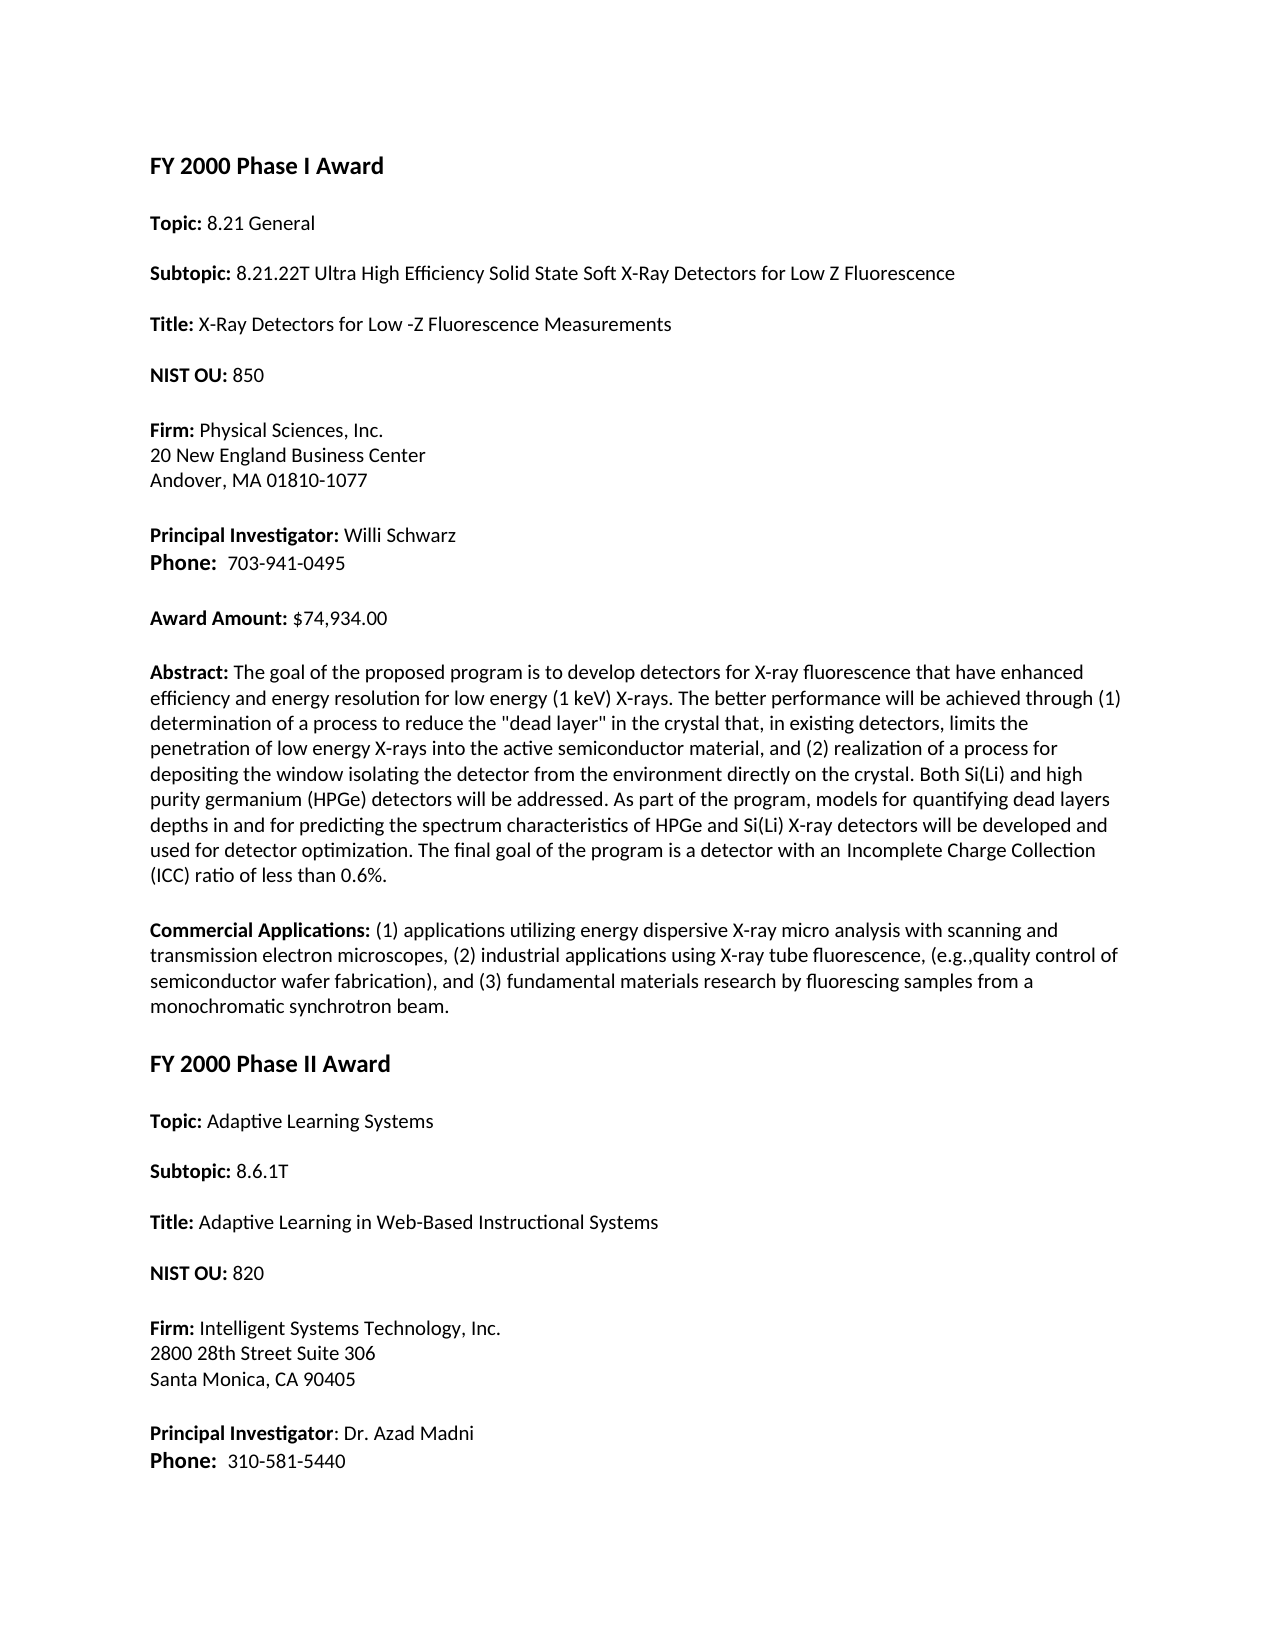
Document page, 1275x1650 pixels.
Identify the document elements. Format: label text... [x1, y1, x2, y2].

text Commercial Applications: (1) applications utilizing energy dispersive X-ray micro analysis with scanning and transmission electron microscopes, (2) industrial applications using X-ray tube fluorescence, (e.g.,quality control of semiconductor wafer fabrication), and (3) fundamental materials research by fluorescing samples from a monochromatic synchrotron beam. [150, 917, 1125, 1019]
text Topic: Adaptive Learning Systems Subtopic: 8.6.1T Title: Adaptive Learning in Web-Based Instructional Systems NIST OU: 820 [150, 1108, 1125, 1286]
text Principal Investigator: Dr. Azad Madni Phone: 310-581-5440 [150, 1420, 1125, 1474]
text Award Amount: $74,934.00 [150, 605, 1125, 630]
text Firm: Intelligent Systems Technology, Inc. 2800 28th Street Suite 306 Santa Monica, CA 90405 [150, 1315, 1125, 1391]
text FY 2000 Phase II Award [150, 1048, 1125, 1079]
text Abstract: The goal of the proposed program is to develop detectors for X-ray fluorescence that have enhanced efficiency and energy resolution for low energy (1 keV) X-rays. The better performance will be achieved through (1) determination of a process to reduce the "dead layer" in the crystal that, in existing detectors, limits the penetration of low energy X-rays into the active semiconductor material, and (2) realization of a process for depositing the window isolating the detector from the environment directly on the crystal. Both Si(Li) and high purity germanium (HPGe) detectors will be addressed. As part of the program, models for quantifying dead layers depths in and for predicting the spectrum characteristics of HPGe and Si(Li) X-ray detectors will be developed and used for detector optimization. The final goal of the program is a detector with an Incomplete Charge Collection (ICC) ratio of less than 0.6%. [150, 659, 1125, 888]
text Principal Investigator: Willi Schwarz Phone: 703-941-0495 [150, 522, 1125, 576]
text Firm: Physical Sciences, Inc. 20 New England Business Center Andover, MA 01810-1077 [150, 417, 1125, 493]
text Topic: 8.21 General Subtopic: 8.21.22T Ultra High Efficiency Solid State Soft X-Ray Detectors for Low Z Fluorescence Title: X-Ray Detectors for Low -Z Fluorescence Measurements NIST OU: 850 [150, 210, 1125, 388]
text FY 2000 Phase I Award [150, 150, 1125, 181]
